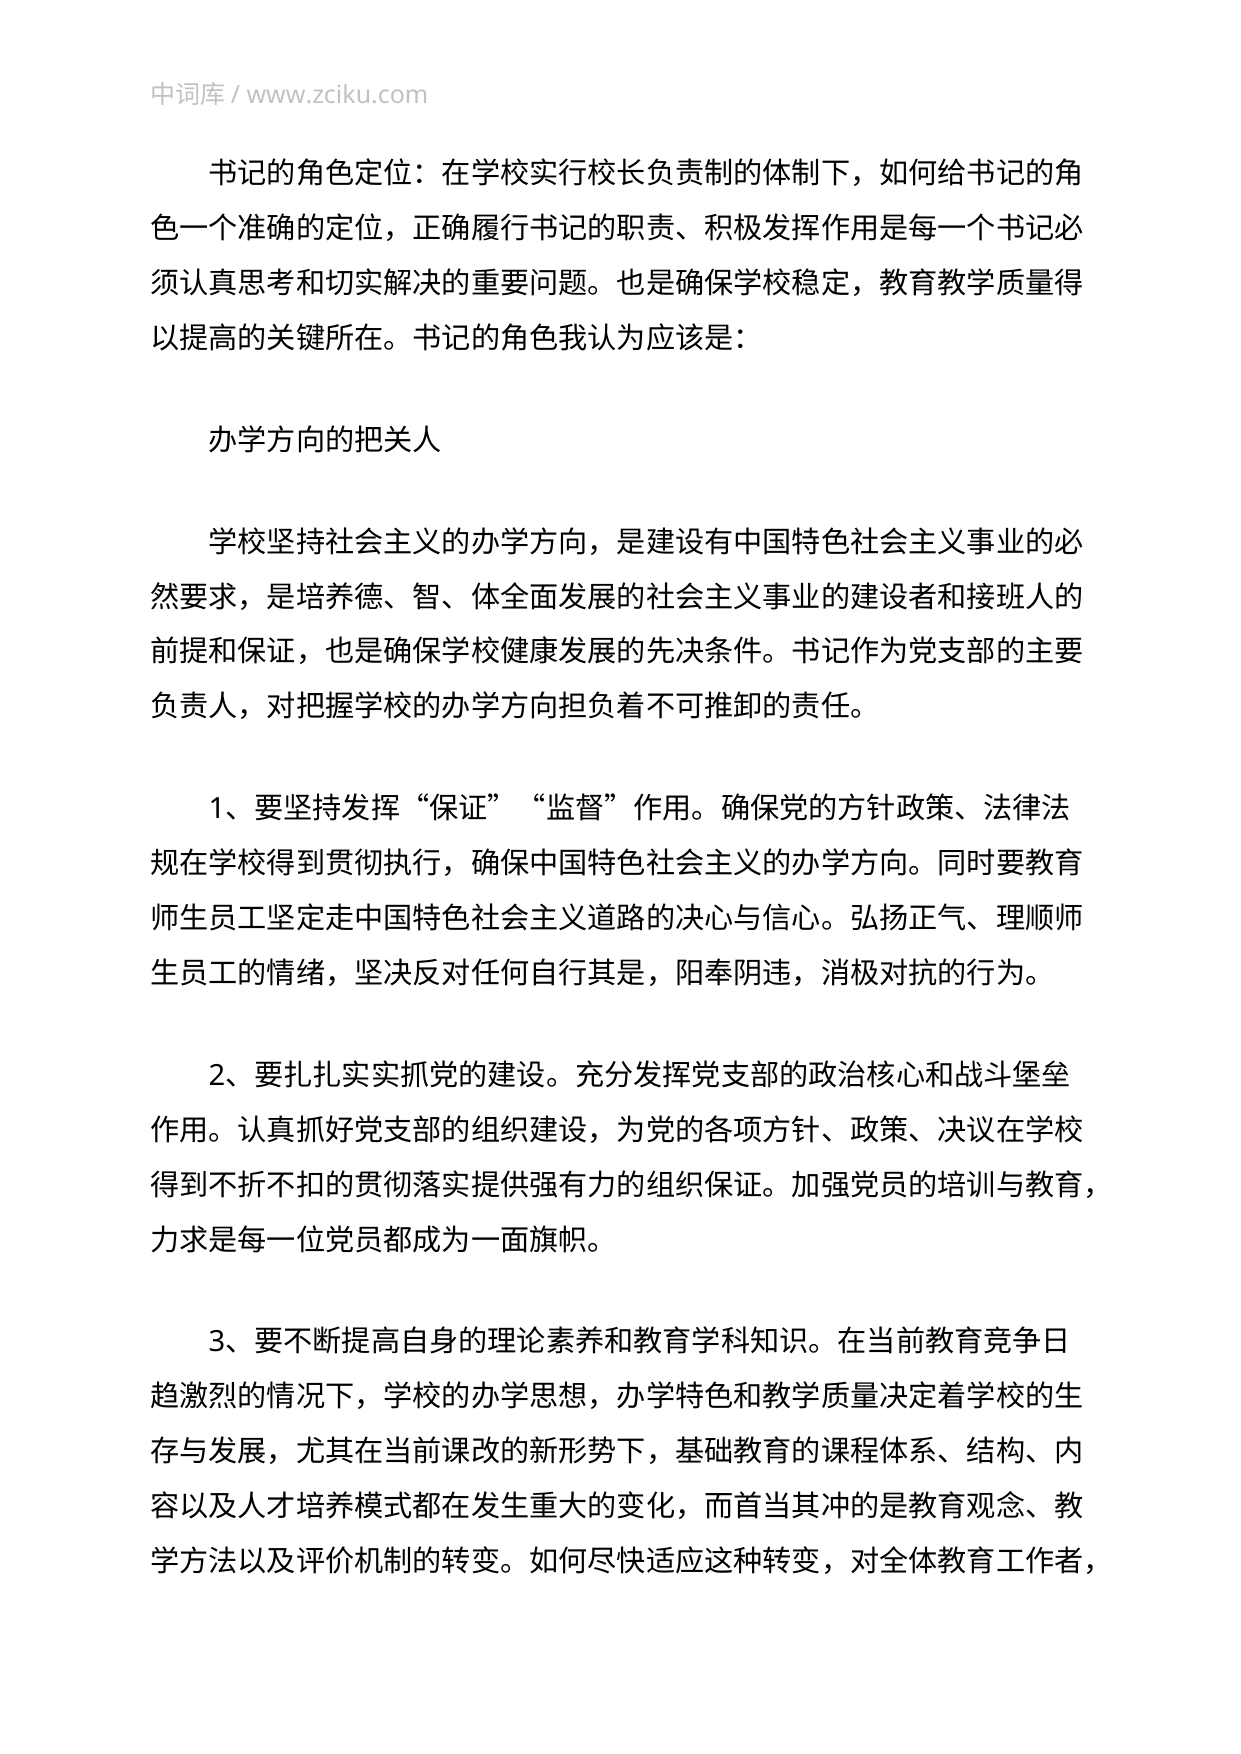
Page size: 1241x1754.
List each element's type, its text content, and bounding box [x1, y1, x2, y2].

text 学校坚持社会主义的办学方向，是建设有中国特色社会主义事业的必然要求，是培养德、智、体全面发展的社会主义事业的建设者和接班人的前提和保证，也是确保学校健康发展的先决条件。书记作为党支部的主要负责人，对把握学校的办学方向担负着不可推卸的责任。 [150, 518, 1090, 725]
text 书记的角色定位：在学校实行校长负责制的体制下，如何给书记的角色一个准确的定位，正确履行书记的职责、积极发挥作用是每一个书记必须认真思考和切实解决的重要问题。也是确保学校稳定，教育教学质量得以提高的关键所在。书记的角色我认为应该是： [150, 150, 1090, 357]
text 1、要坚持发挥“保证”“监督”作用。确保党的方针政策、法律法规在学校得到贯彻执行，确保中国特色社会主义的办学方向。同时要教育师生员工坚定走中国特色社会主义道路的决心与信心。弘扬正气、理顺师生员工的情绪，坚决反对任何自行其是，阳奉阴违，消极对抗的行为。 [150, 785, 1090, 992]
text 2、要扎扎实实抓党的建设。充分发挥党支部的政治核心和战斗堡垒作用。认真抓好党支部的组织建设，为党的各项方针、政策、决议在学校得到不折不扣的贯彻落实提供强有力的组织保证。加强党员的培训与教育，力求是每一位党员都成为一面旗帜。 [150, 1051, 1090, 1258]
text 办学方向的把关人 [150, 416, 1090, 459]
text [150, 1318, 1090, 1580]
